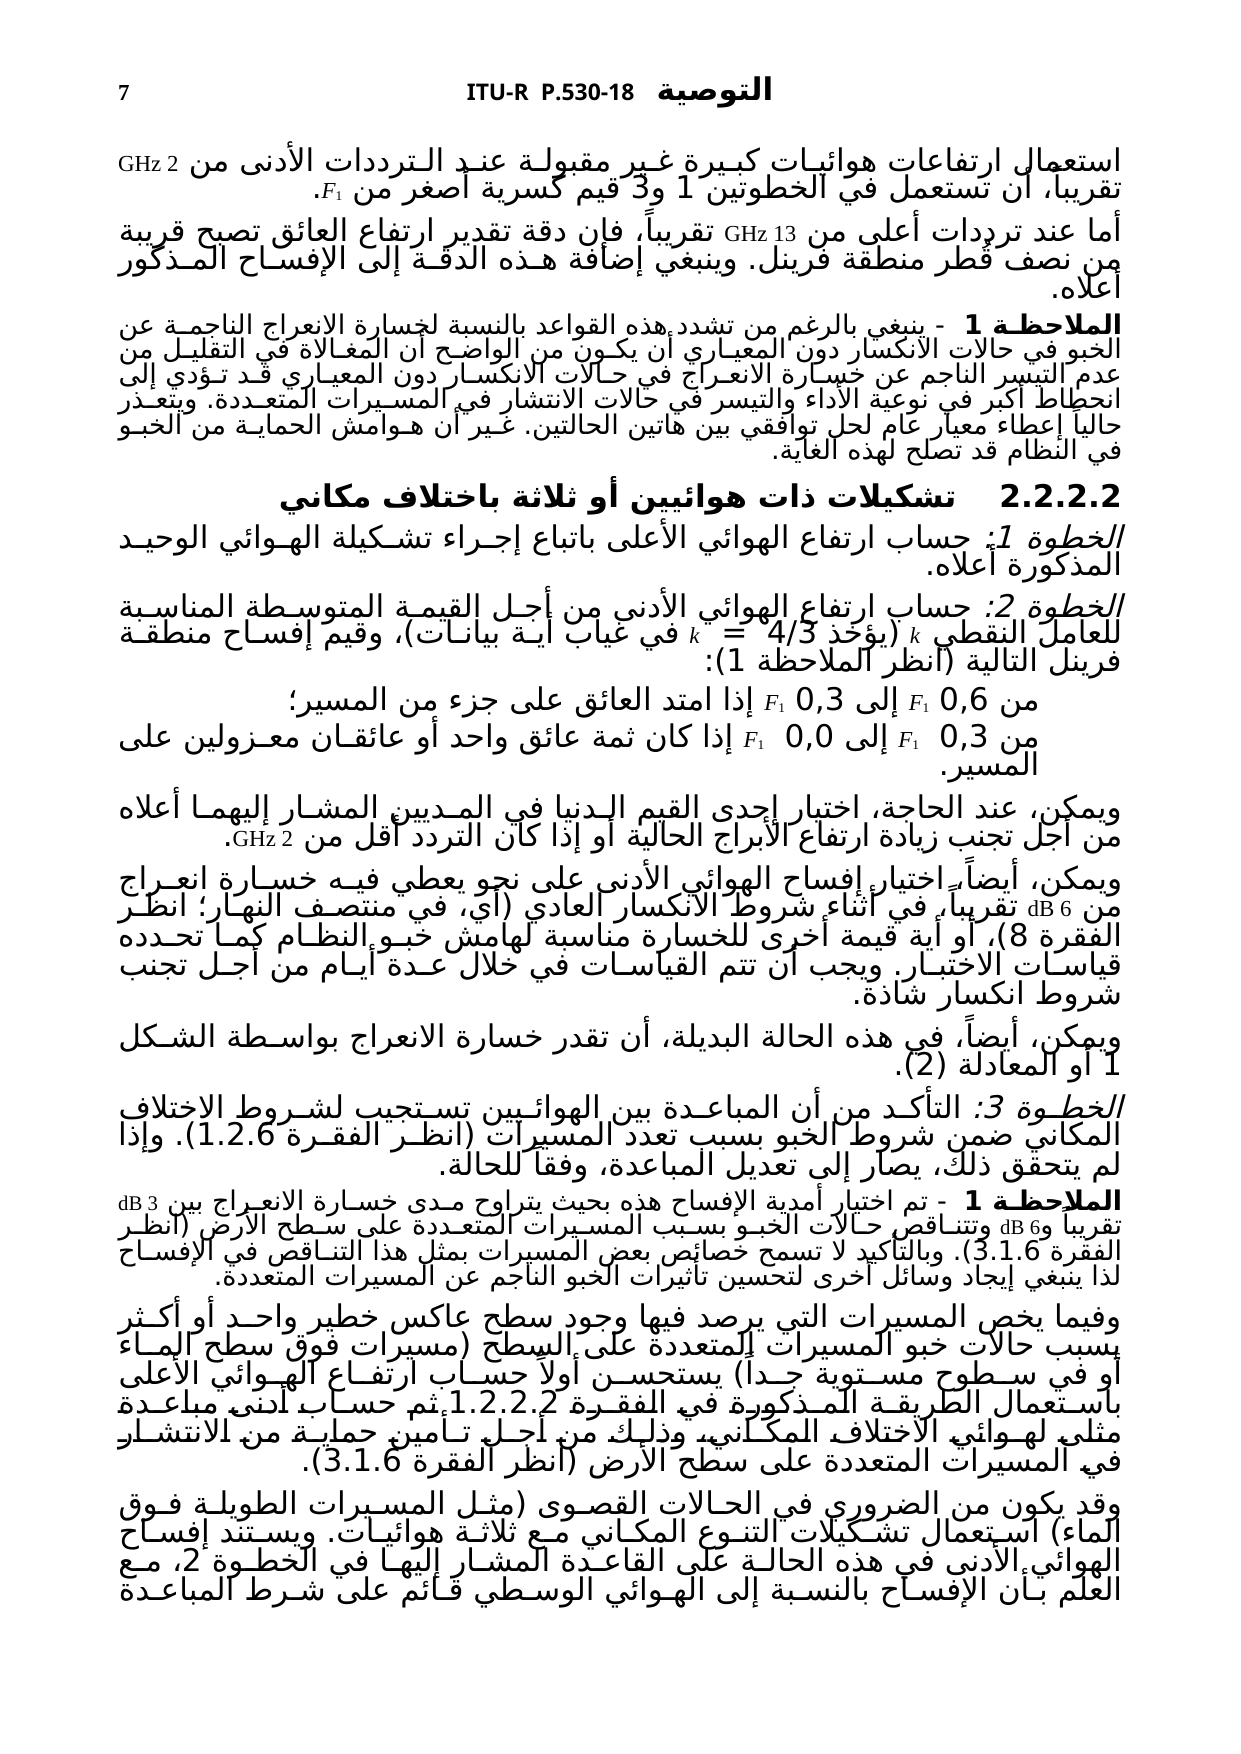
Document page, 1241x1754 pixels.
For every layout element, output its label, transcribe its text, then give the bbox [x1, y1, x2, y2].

text ويمكن، عند الحاجة، اختيار إحدى القيم الدنيا في المديين المشار إليهما أعلاه من أجل تجنب زيادة ارتفاع الأبراج الحالية أو إذا كان التردد أقل من GHz 2. [118, 795, 1122, 853]
text الخطوة 2: حساب ارتفاع الهوائي الأدنى من أجل القيمة المتوسطة المناسبة للعامل النقطي k (يؤخذ 4/3 = k في غياب أية بيانات)، وقيم إفساح منطقة فرينل التالية (انظر الملاحظة 1): [118, 595, 1122, 679]
text ويمكن، أيضاً، في هذه الحالة البديلة، أن تقدر خسارة الانعراج بواسطة الشكل 1 أو المعادلة (2). [118, 1024, 1122, 1082]
text من 0,6 F1 إلى 0,3 F1 إذا امتد العائق على جزء من المسير؛ [305, 687, 1122, 716]
text من 0,3 F1 إلى 0,0 F1 إذا كان ثمة عائق واحد أو عائقان معزولين على المسير. [118, 724, 1122, 783]
text أما عند ترددات أعلى من GHz 13 تقريباً، فإن دقة تقدير ارتفاع العائق تصبح قريبة من نصف قُطر منطقة فرينل. وينبغي إضافة هذه الدقة إلى الإفساح المذكور أعلاه. [118, 218, 1122, 306]
text الخطوة 1: حساب ارتفاع الهوائي الأعلى باتباع إجراء تشكيلة الهوائي الوحيد المذكورة أعلاه. [118, 526, 1122, 582]
text الملاحظـة 1 - ينبغي بالرغم من تشدد هذه القواعد بالنسبة لخسارة الانعراج الناجمة عن الخبو في حالات الانكسار دون المعياري أن يكون من الواضح أن المغالاة في التقليل من عدم التيسر الناجم عن خسارة الانعراج في حالات الانكسار دون المعياري قد تؤدي إلى انحطاط أكبر في نوعية الأداء والتيسر في حالات الانتشار في المسيرات المتعددة. ويتعذر حالياً إعطاء معيار عام لحل توافقي بين هاتين الحالتين. غير أن هوامش الحماية من الخبو في النظام قد تصلح لهذه الغاية. [118, 314, 1122, 466]
subtitle 2.2.2.2 تشكيلات ذات هوائيين أو ثلاثة باختلاف مكاني [118, 485, 1122, 514]
text الملاحظـة 1 - تم اختيار أمدية الإفساح هذه بحيث يتراوح مدى خسارة الانعراج بين dB 3 تقريباً وdB 6 وتتناقص حالات الخبو بسبب المسيرات المتعددة على سطح الأرض (انظر الفقرة 3.1.6). وبالتأكيد لا تسمح خصائص بعض المسيرات بمثل هذا التناقص في الإفساح لذا ينبغي إيجاد وسائل أخرى لتحسين تأثيرات الخبو الناجم عن المسيرات المتعددة. [118, 1191, 1122, 1292]
text وفيما يخص المسيرات التي يرصد فيها وجود سطح عاكس خطير واحد أو أكثر يسبب حالات خبو المسيرات المتعددة على السطح (مسيرات فوق سطح الماء أو في سطوح مستوية جداً) يستحسن أولاً حساب ارتفاع الهوائي الأعلى باستعمال الطريقة المذكورة في الفقرة 1.2.2.2 ثم حساب أدنى مباعدة مثلى لهوائي الاختلاف المكاني، وذلك من أجل تأمين حماية من الانتشار في المسيرات المتعددة على سطح الأرض (انظر الفقرة 3.1.6). [118, 1304, 1122, 1479]
text ويمكن، أيضاً، اختيار إفساح الهوائي الأدنى على نحو يعطي فيه خسارة انعراج من dB 6 تقريباً، في أثناء شروط الانكسار العادي (أي، في منتصف النهار؛ انظر الفقرة 8)، أو أية قيمة أخرى للخسارة مناسبة لهامش خبو النظام كما تحدده قياسات الاختبار. ويجب أن تتم القياسات في خلال عدة أيام من أجل تجنب شروط انكسار شاذة. [118, 866, 1122, 1012]
text الخطوة 3: التأكد من أن المباعدة بين الهوائيين تستجيب لشروط الاختلاف المكاني ضمن شروط الخبو بسبب تعدد المسيرات (انظر الفقرة 1.2.6). وإذا لم يتحقق ذلك، يصار إلى تعديل المباعدة، وفقاً للحالة. [118, 1095, 1122, 1182]
text من 0,6 F1 إلى 0,3 F1 إذا امتد العائق على جزء من المسير؛ [118, 687, 373, 716]
